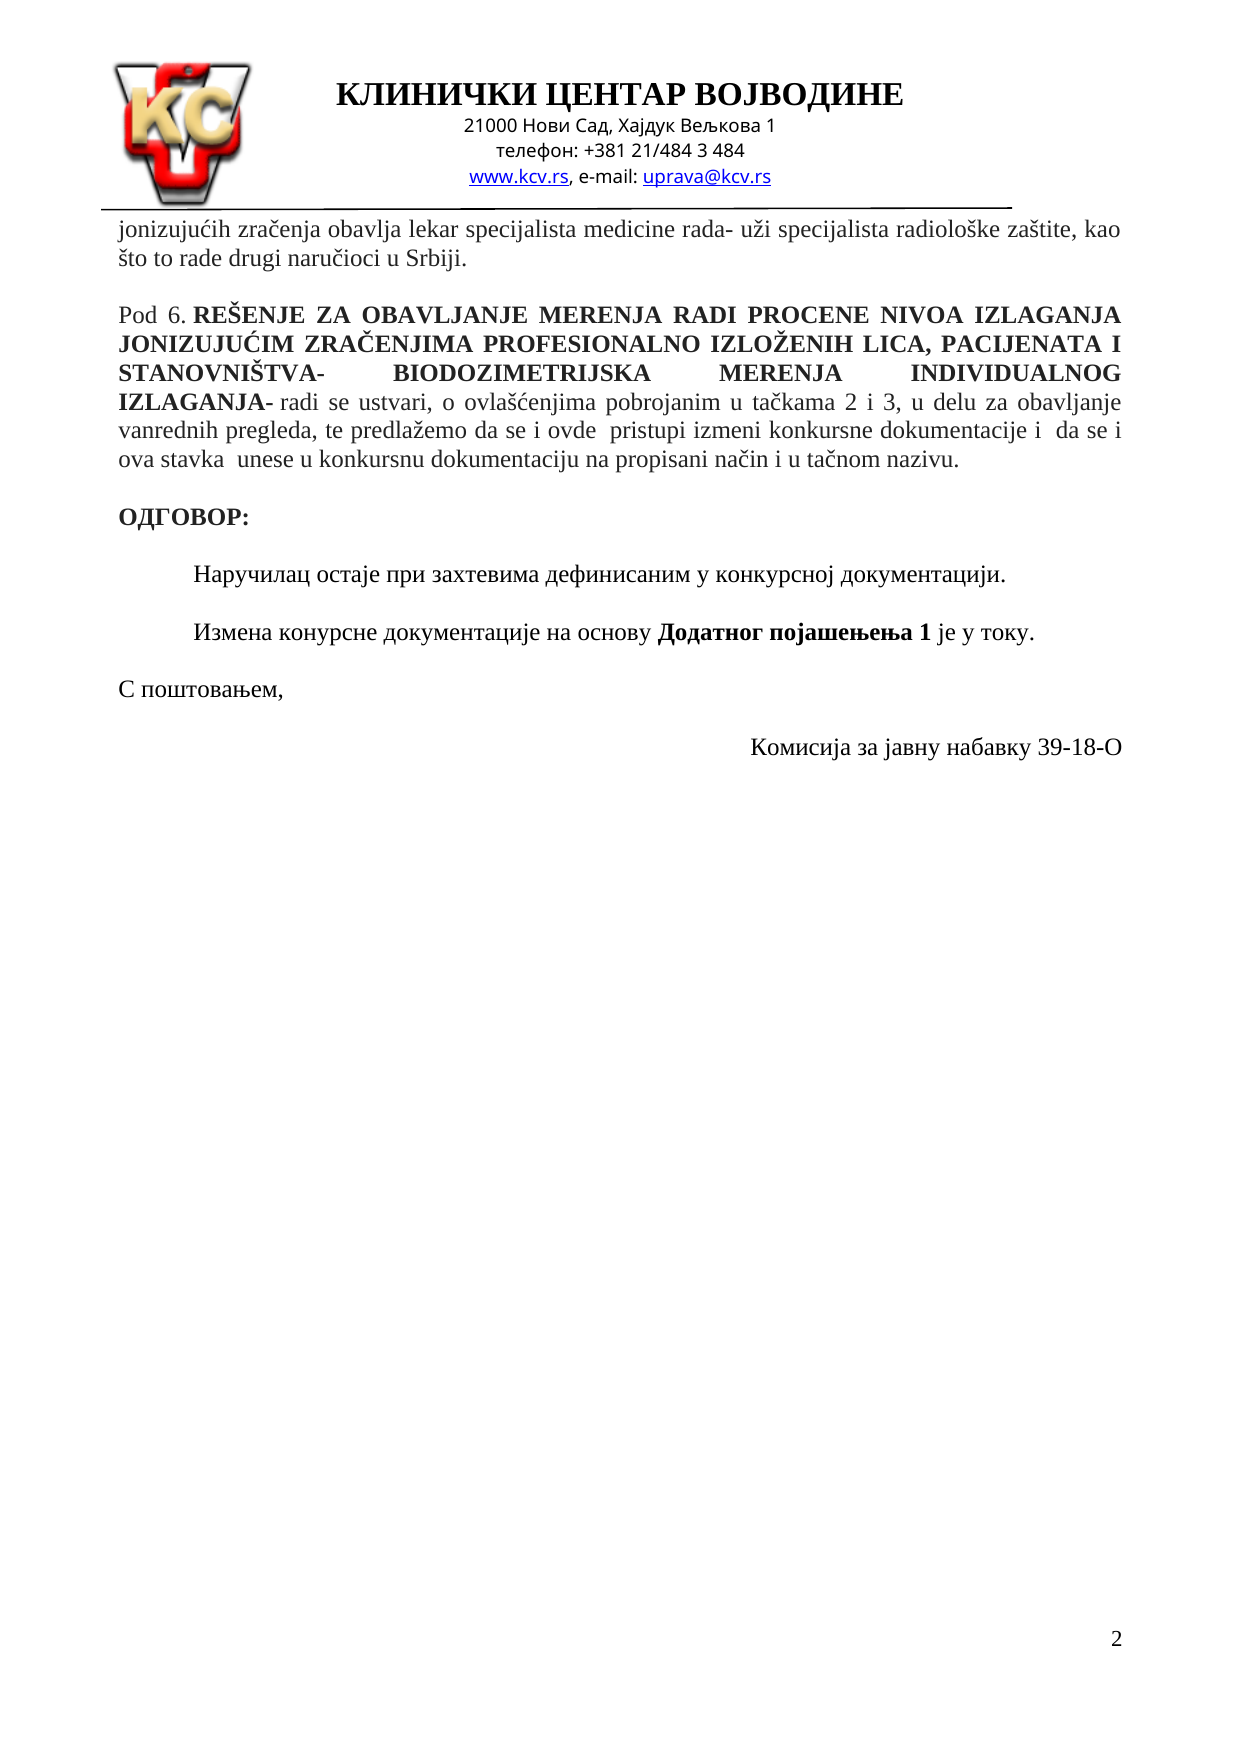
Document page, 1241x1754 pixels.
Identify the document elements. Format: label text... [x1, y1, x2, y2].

text Pod 6. REŠENJE ZA OBAVLJANJE MERENJA RADI PROCENE NIVOA IZLAGANJA JONIZUJUĆIM ZRAČENJIMA PROFESIONALNO IZLOŽENIH LICA, PACIJENATA I STANOVNIŠTVA- BIODOZIMETRIJSKA MERENJA INDIVIDUALNOG IZLAGANJA- radi se ustvari, o ovlašćenjima pobrojanim u tačkama 2 i 3, u delu za obavljanje vanrednih pregleda, te predlažemo da se i ovde pristupi izmeni konkursne dokumentacije i da se i ova stavka unese u konkursnu dokumentaciju na propisani način i u tačnom nazivu. [118, 301, 1122, 473]
text Комисија за јавну набавку 39-18-O [118, 732, 1122, 761]
list Наручилац остаје при захтевима дефинисаним у конкурсној документацији. [193, 559, 1122, 588]
list Измена конурсне документације на основу Додатног појашењења 1 је у току. [193, 617, 1122, 646]
text ОДГОВОР: [118, 502, 1122, 531]
picture [110, 59, 256, 208]
text С поштовањем, [118, 674, 1122, 703]
